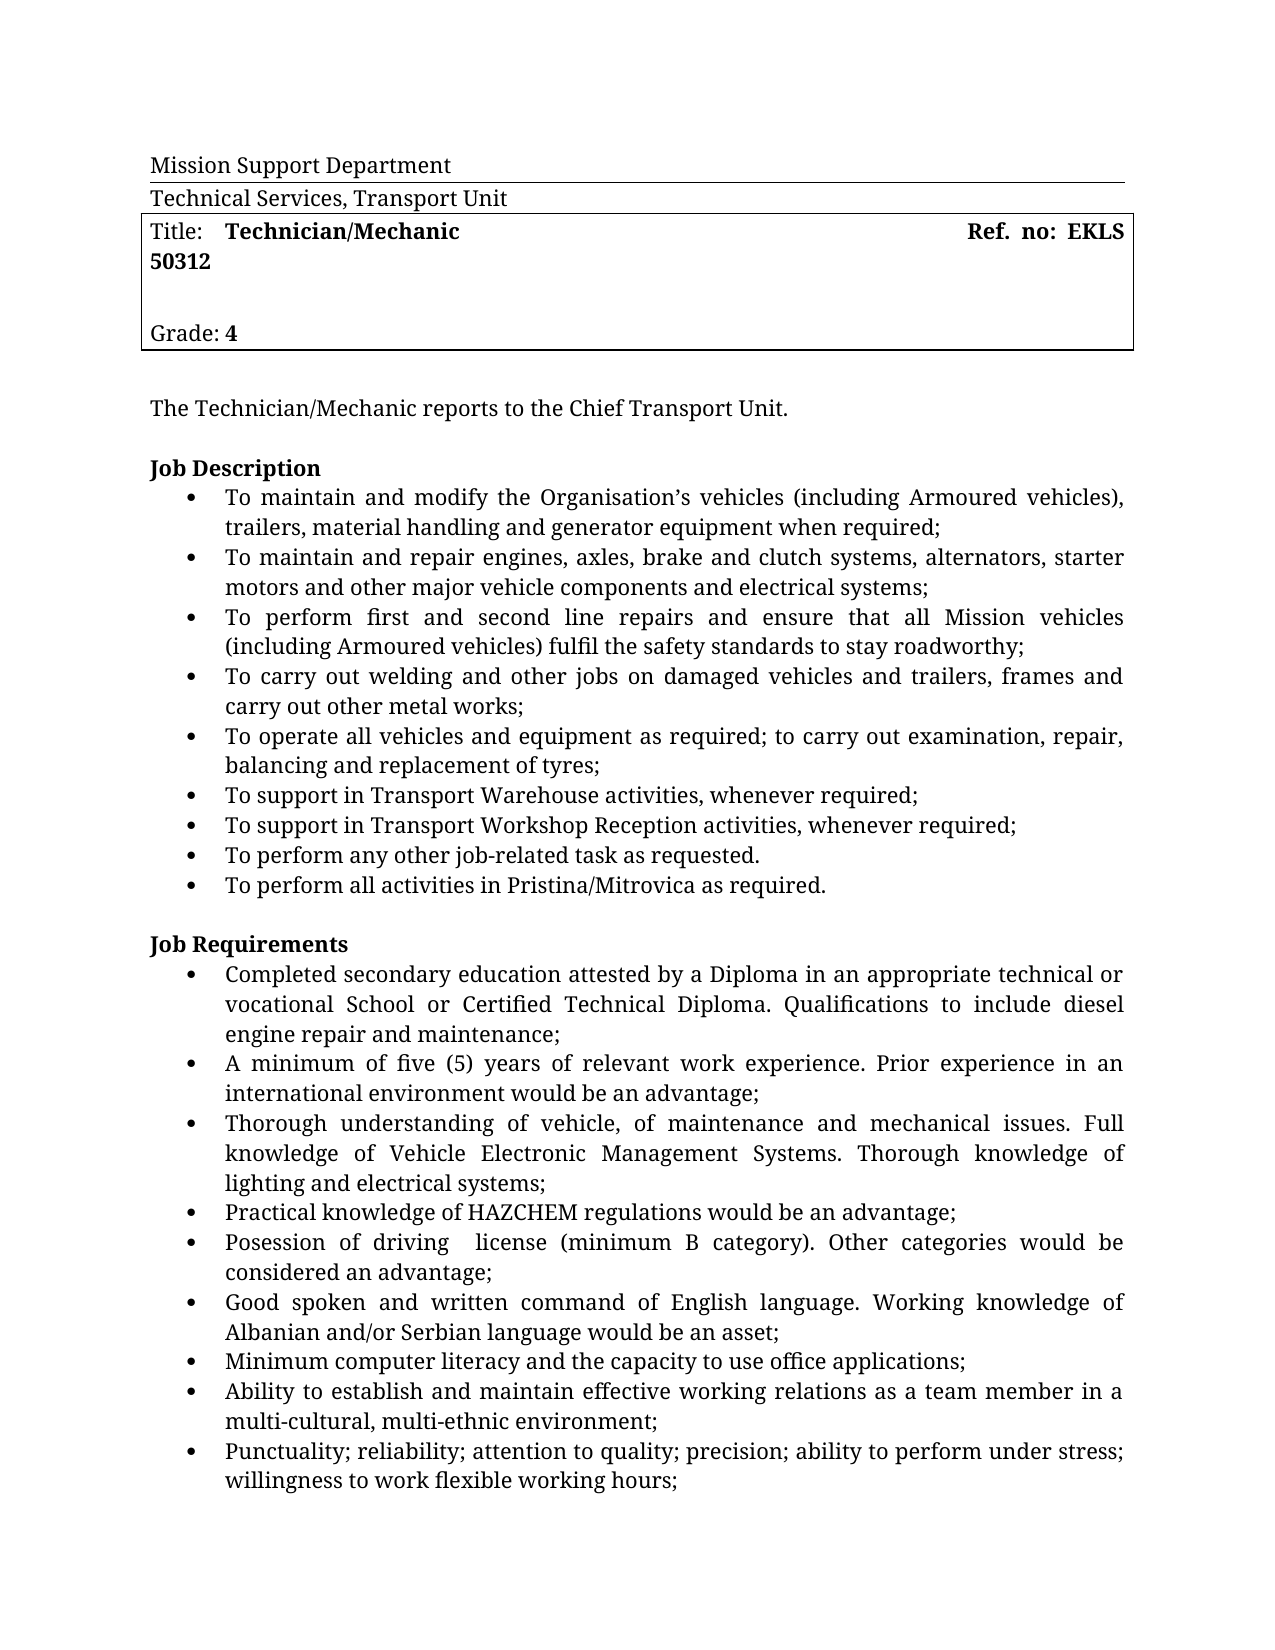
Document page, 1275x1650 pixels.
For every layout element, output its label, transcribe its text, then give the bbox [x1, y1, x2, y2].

text Job Requirements [150, 929, 1125, 959]
text Job Description [150, 452, 1125, 482]
text Title: Technician/Mechanic Ref. no: EKLS 50312 [142, 214, 1133, 275]
list Minimum computer literacy and the capacity to use office applications; [187, 1346, 1125, 1376]
list Good spoken and written command of English language. Working knowledge of Albanian and/or Serbian language would be an asset; [187, 1287, 1125, 1346]
text Technical Services, Transport Unit [150, 183, 1125, 213]
list To carry out welding and other jobs on damaged vehicles and trailers, frames and carry out other metal works; [187, 661, 1125, 721]
list To support in Transport Workshop Reception activities, whenever required; [187, 810, 1125, 840]
list To perform first and second line repairs and ensure that all Mission vehicles (including Armoured vehicles) fulfil the safety standards to stay roadworthy; [187, 601, 1125, 661]
list To maintain and repair engines, axles, brake and clutch systems, alternators, starter motors and other major vehicle components and electrical systems; [187, 542, 1125, 601]
list Punctuality; reliability; attention to quality; precision; ability to perform under stress; willingness to work flexible working hours; [187, 1436, 1125, 1495]
list To perform any other job-related task as requested. [187, 840, 1125, 869]
text The Technician/Mechanic reports to the Chief Transport Unit. [150, 393, 1125, 423]
list To operate all vehicles and equipment as required; to carry out examination, repair, balancing and replacement of tyres; [187, 721, 1125, 780]
list Practical knowledge of HAZCHEM regulations would be an advantage; [187, 1197, 1125, 1227]
text Mission Support Department [150, 150, 1125, 182]
list To support in Transport Warehouse activities, whenever required; [187, 780, 1125, 810]
text Grade: 4 [142, 314, 1133, 349]
list Completed secondary education attested by a Diploma in an appropriate technical or vocational School or Certified Technical Diploma. Qualifications to include diesel engine repair and maintenance; [187, 959, 1125, 1048]
list Posession of driving license (minimum B category). Other categories would be considered an advantage; [187, 1227, 1125, 1287]
list A minimum of five (5) years of relevant work experience. Prior experience in an international environment would be an advantage; [187, 1048, 1125, 1108]
list Ability to establish and maintain effective working relations as a team member in a multi-cultural, multi-ethnic environment; [187, 1376, 1125, 1436]
list To perform all activities in Pristina/Mitrovica as required. [187, 869, 1125, 899]
list Thorough understanding of vehicle, of maintenance and mechanical issues. Full knowledge of Vehicle Electronic Management Systems. Thorough knowledge of lighting and electrical systems; [187, 1108, 1125, 1197]
list To maintain and modify the Organisation’s vehicles (including Armoured vehicles), trailers, material handling and generator equipment when required; [187, 482, 1125, 542]
